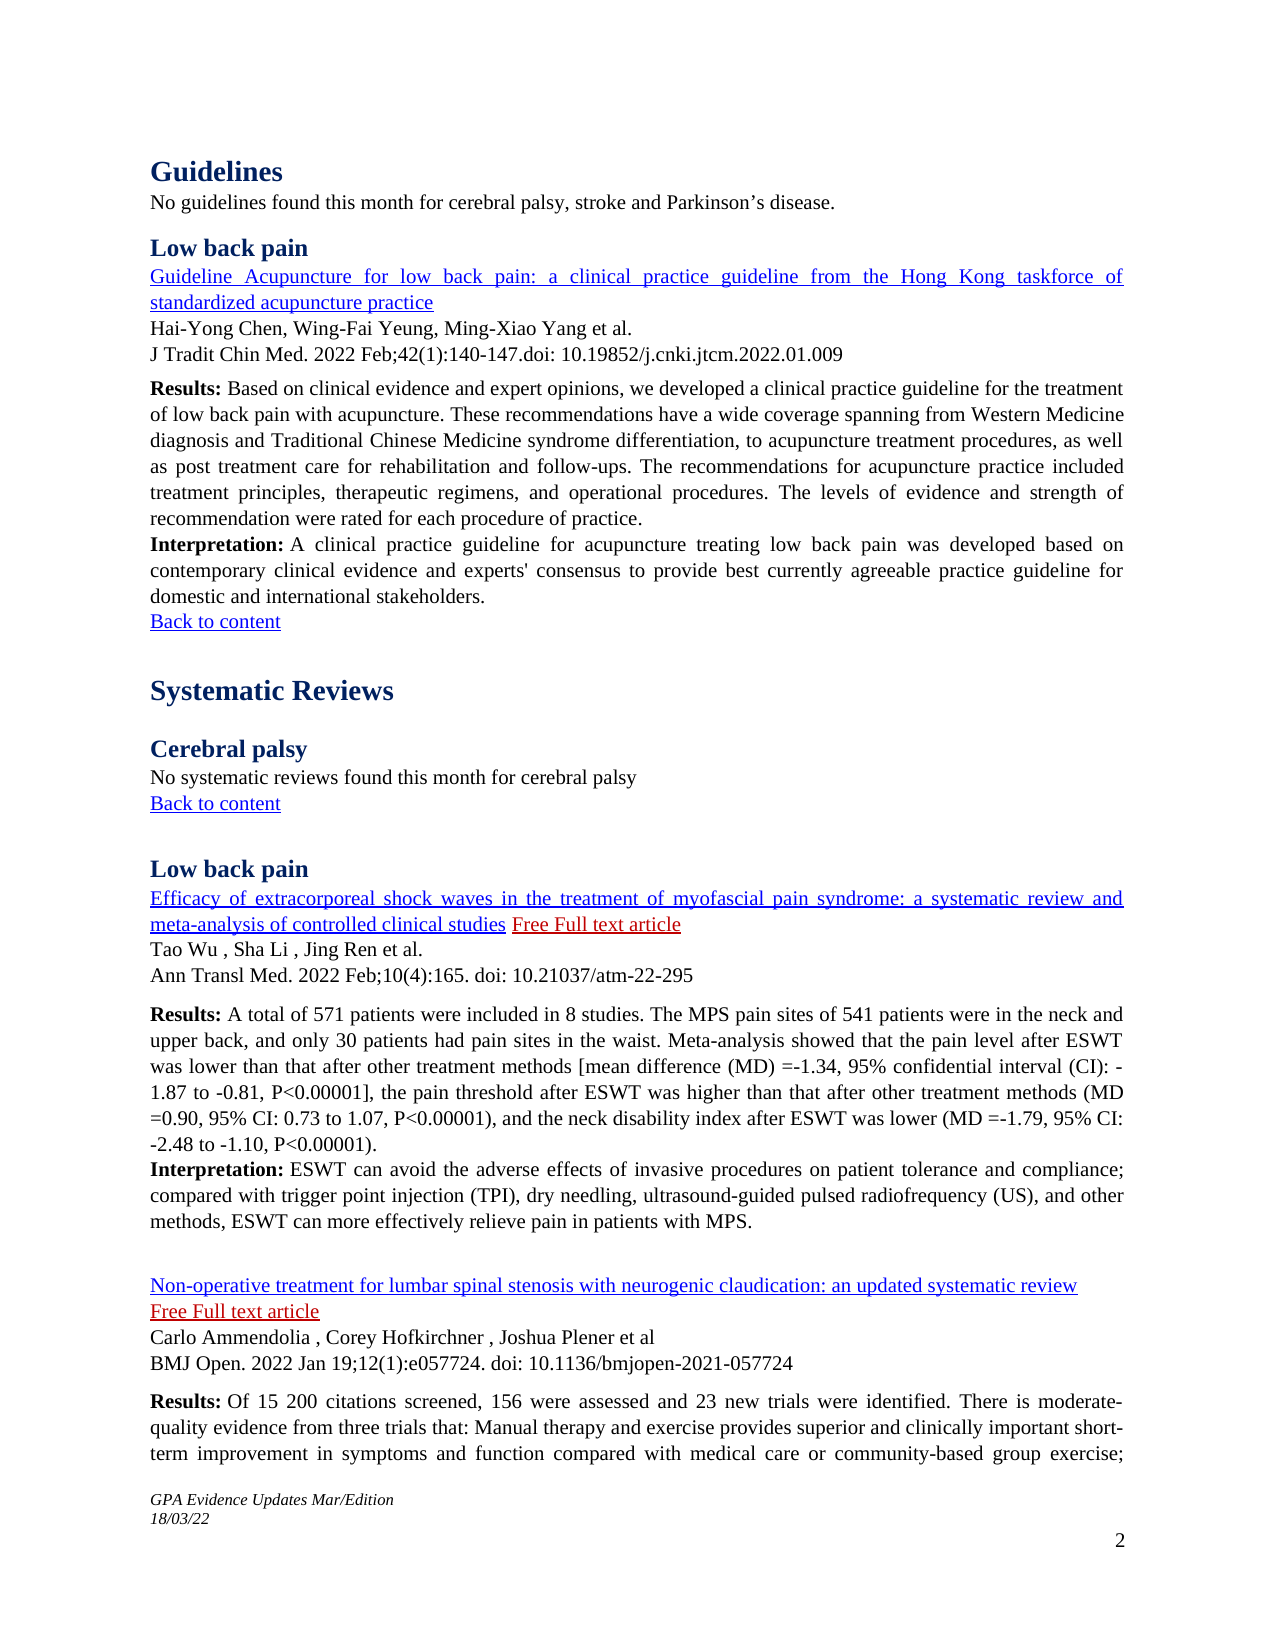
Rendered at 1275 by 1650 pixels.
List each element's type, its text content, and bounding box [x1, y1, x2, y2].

text BMJ Open. 2022 Jan 19;12(1):e057724. doi: 10.1136/bmjopen-2021-057724 [150, 1351, 1125, 1374]
subtitle Low back pain [150, 854, 1125, 883]
text Results: Based on clinical evidence and expert opinions, we developed a clinical practice guideline for the treatment of low back pain with acupuncture. These recommendations have a wide coverage spanning from Western Medicine diagnosis and Traditional Chinese Medicine syndrome differentiation, to acupuncture treatment procedures, as well as post treatment care for rehabilitation and follow-ups. The recommendations for acupuncture practice included treatment principles, therapeutic regimens, and operational procedures. The levels of evidence and strength of recommendation were rated for each procedure of practice. [150, 376, 1125, 530]
subtitle Systematic Reviews [150, 673, 1125, 706]
text Hai-Yong Chen, Wing-Fai Yeung, Ming-Xiao Yang et al. [150, 316, 1125, 340]
text Tao Wu , Sha Li , Jing Ren et al. [150, 937, 1125, 961]
text Ann Transl Med. 2022 Feb;10(4):165. doi: 10.21037/atm-22-295 [150, 963, 1125, 987]
text Interpretation: A clinical practice guideline for acupuncture treating low back pain was developed based on contemporary clinical evidence and experts' consensus to provide best currently agreeable practice guideline for domestic and international stakeholders. [150, 532, 1125, 608]
subtitle Low back pain [150, 233, 1125, 262]
text Interpretation: ESWT can avoid the adverse effects of invasive procedures on patient tolerance and compliance; compared with trigger point injection (TPI), dry needling, ultrasound-guided pulsed radiofrequency (US), and other methods, ESWT can more effectively relieve pain in patients with MPS. [150, 1157, 1125, 1233]
text Results: A total of 571 patients were included in 8 studies. The MPS pain sites of 541 patients were in the neck and upper back, and only 30 patients had pain sites in the waist. Meta-analysis showed that the pain level after ESWT was lower than that after other treatment methods [mean difference (MD) =-1.34, 95% confidential interval (CI): -1.87 to -0.81, P<0.00001], the pain threshold after ESWT was higher than that after other treatment methods (MD =0.90, 95% CI: 0.73 to 1.07, P<0.00001), and the neck disability index after ESWT was lower (MD =-1.79, 95% CI: -2.48 to -1.10, P<0.00001). [150, 1002, 1125, 1156]
text No guidelines found this month for cerebral palsy, stroke and Parkinson’s disease. [150, 190, 1125, 214]
subtitle Guidelines [150, 154, 1125, 188]
text Non-operative treatment for lumbar spinal stenosis with neurogenic claudication: an updated systematic review [150, 1273, 1125, 1297]
text Carlo Ammendolia , Corey Hofkirchner , Joshua Plener et al [150, 1324, 1125, 1349]
text No systematic reviews found this month for cerebral palsy [150, 765, 1125, 789]
subtitle Cerebral palsy [150, 734, 1125, 763]
text Guideline Acupuncture for low back pain: a clinical practice guideline from the Hong Kong taskforce of standardized acupuncture practice [150, 264, 1125, 314]
text Back to content [150, 791, 1125, 815]
text Efficacy of extracorporeal shock waves in the treatment of myofascial pain syndrome: a systematic review and meta-analysis of controlled clinical studies Free Full text article [150, 886, 1125, 936]
text J Tradit Chin Med. 2022 Feb;42(1):140-147.doi: 10.19852/j.cnki.jtcm.2022.01.009 [150, 342, 1125, 366]
text Free Full text article [150, 1299, 1125, 1323]
text Back to content [150, 609, 1125, 633]
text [150, 1389, 1125, 1465]
